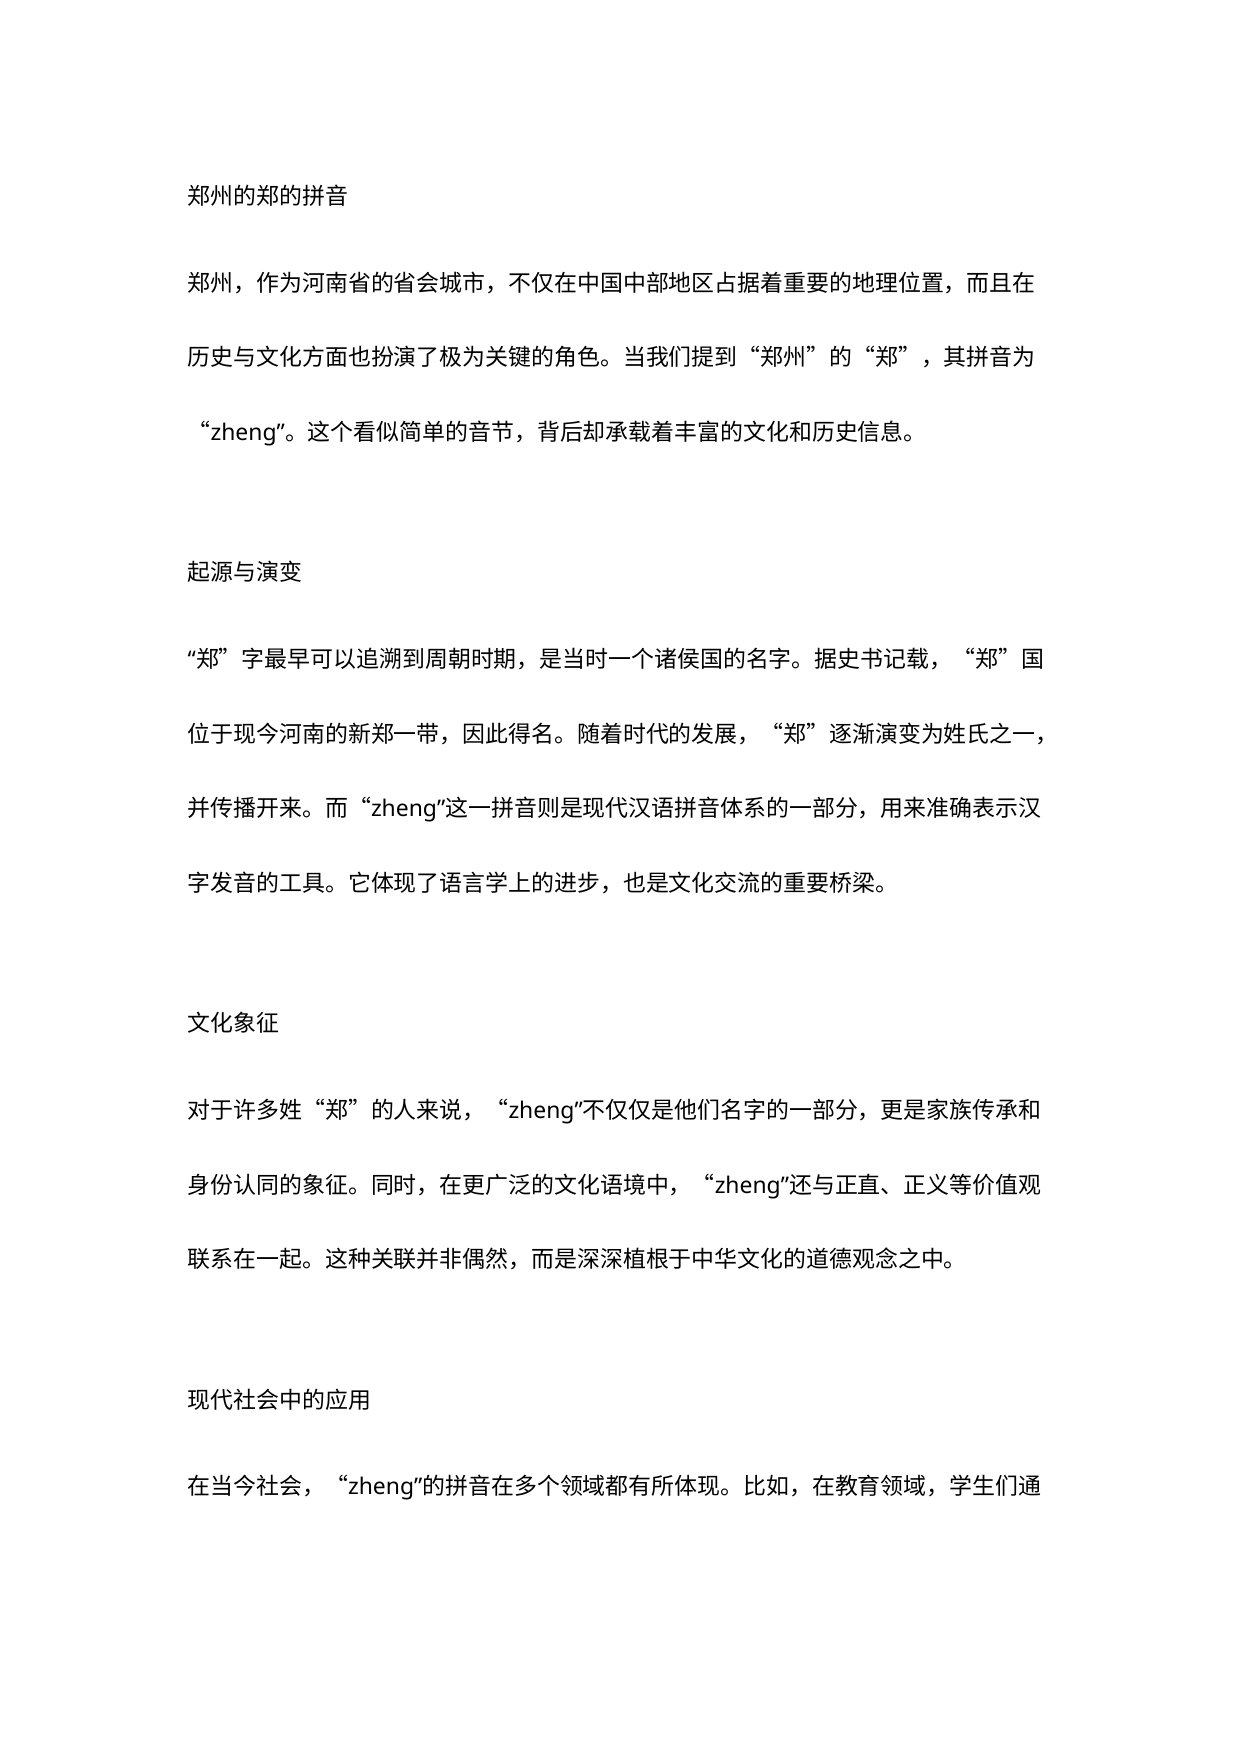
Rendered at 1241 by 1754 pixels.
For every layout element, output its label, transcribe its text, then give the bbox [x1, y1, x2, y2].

text 现代社会中的应用 [187, 1366, 1053, 1431]
text 起源与演变 [187, 538, 1053, 603]
text “郑”字最早可以追溯到周朝时期，是当时一个诸侯国的名字。据史书记载，“郑”国位于现今河南的新郑一带，因此得名。随着时代的发展，“郑”逐渐演变为姓氏之一，并传播开来。而“zheng”这一拼音则是现代汉语拼音体系的一部分，用来准确表示汉字发音的工具。它体现了语言学上的进步，也是文化交流的重要桥梁。 [187, 625, 1053, 914]
text 对于许多姓“郑”的人来说，“zheng”不仅仅是他们名字的一部分，更是家族传承和身份认同的象征。同时，在更广泛的文化语境中，“zheng”还与正直、正义等价值观联系在一起。这种关联并非偶然，而是深深植根于中华文化的道德观念之中。 [187, 1076, 1053, 1290]
text 文化象征 [187, 989, 1053, 1054]
text 郑州，作为河南省的省会城市，不仅在中国中部地区占据着重要的地理位置，而且在历史与文化方面也扮演了极为关键的角色。当我们提到“郑州”的“郑”，其拼音为“zheng”。这个看似简单的音节，背后却承载着丰富的文化和历史信息。 [187, 248, 1053, 463]
text 郑州的郑的拼音 [187, 162, 1053, 227]
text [187, 1452, 1053, 1517]
